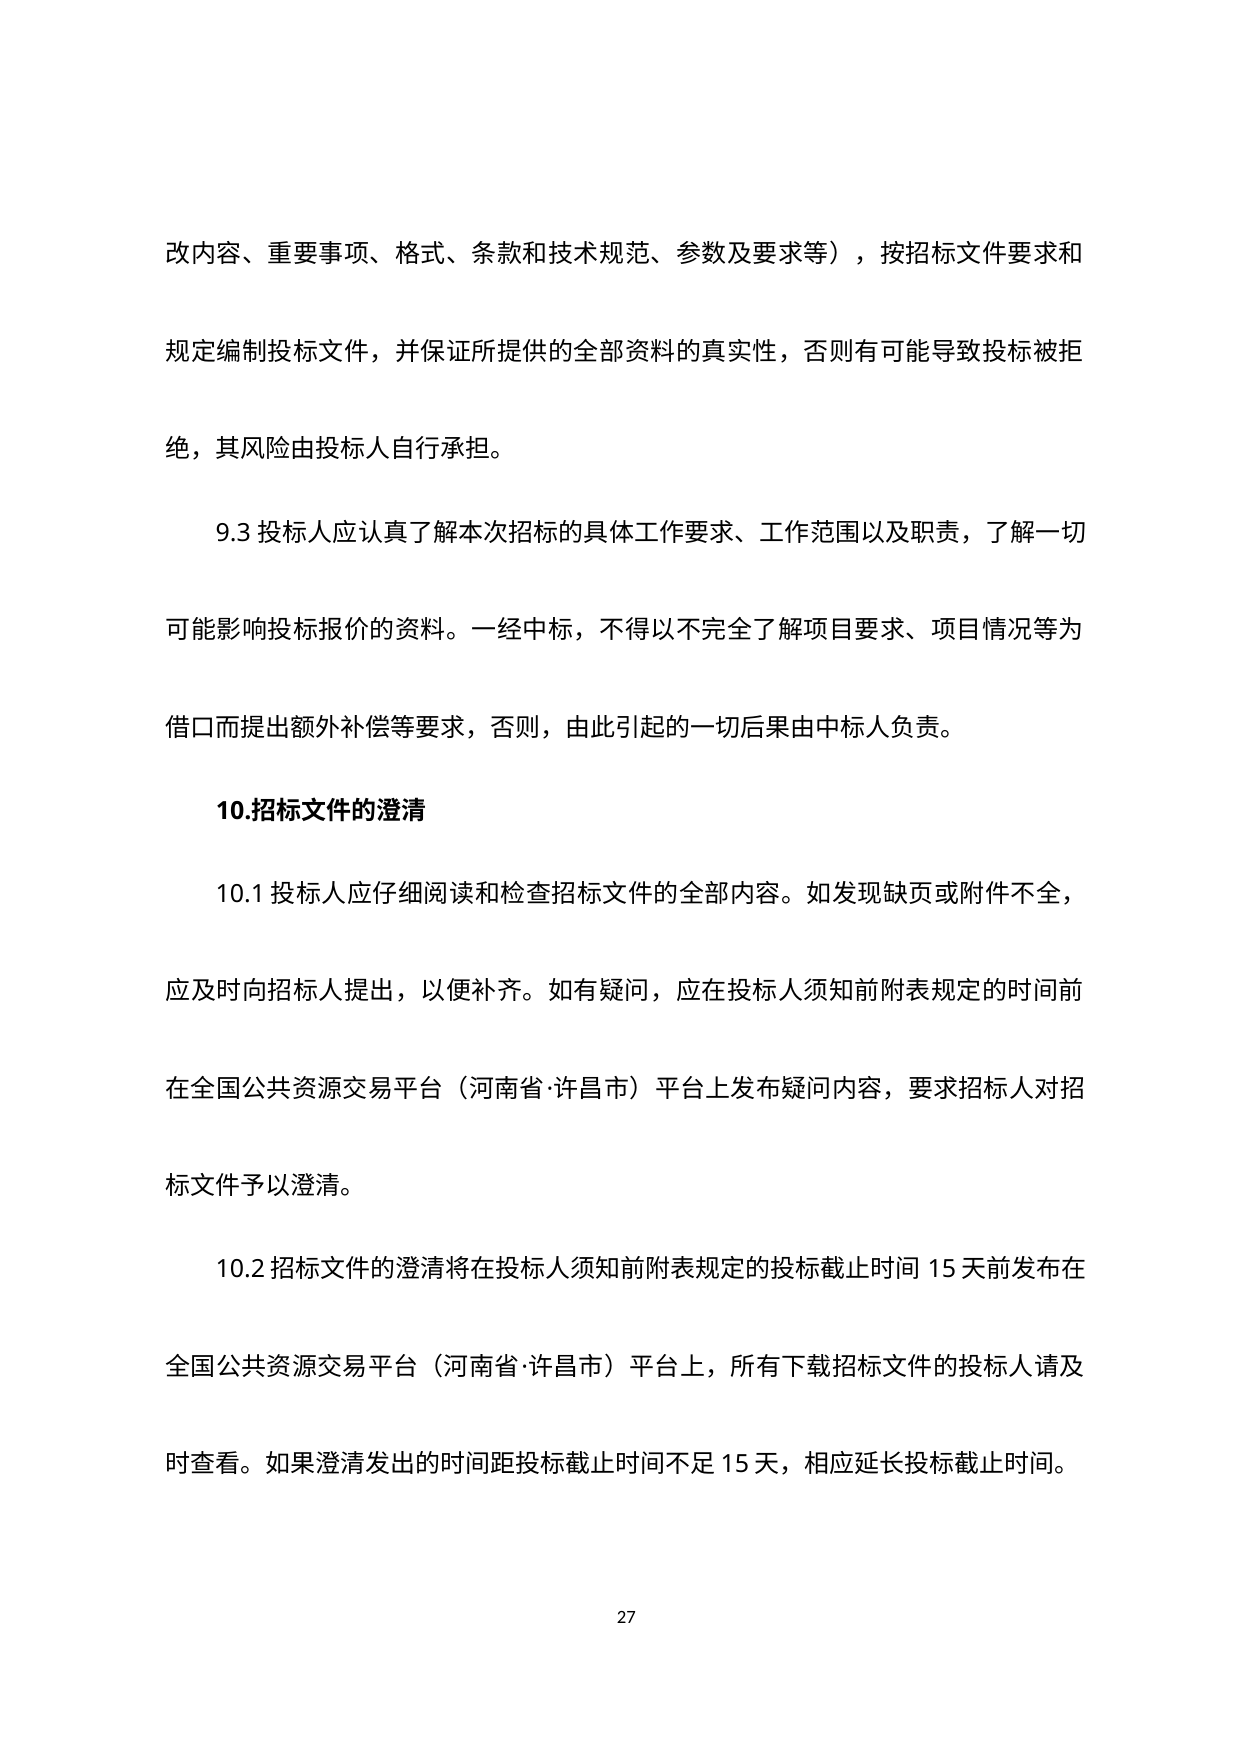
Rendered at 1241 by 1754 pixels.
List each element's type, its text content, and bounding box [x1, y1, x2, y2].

text 10.招标文件的澄清 [165, 776, 1087, 841]
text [165, 219, 1087, 479]
text 10.2招标文件的澄清将在投标人须知前附表规定的投标截止时间15天前发布在全国公共资源交易平台（河南省·许昌市）平台上，所有下载招标文件的投标人请及时查看。如果澄清发出的时间距投标截止时间不足15天，相应延长投标截止时间。 [165, 1234, 1087, 1494]
text 10.1投标人应仔细阅读和检查招标文件的全部内容。如发现缺页或附件不全，应及时向招标人提出，以便补齐。如有疑问，应在投标人须知前附表规定的时间前在全国公共资源交易平台（河南省·许昌市）平台上发布疑问内容，要求招标人对招标文件予以澄清。 [165, 859, 1087, 1216]
text 9.3 投标人应认真了解本次招标的具体工作要求、工作范围以及职责，了解一切可能影响投标报价的资料。一经中标，不得以不完全了解项目要求、项目情况等为借口而提出额外补偿等要求，否则，由此引起的一切后果由中标人负责。 [165, 498, 1087, 758]
